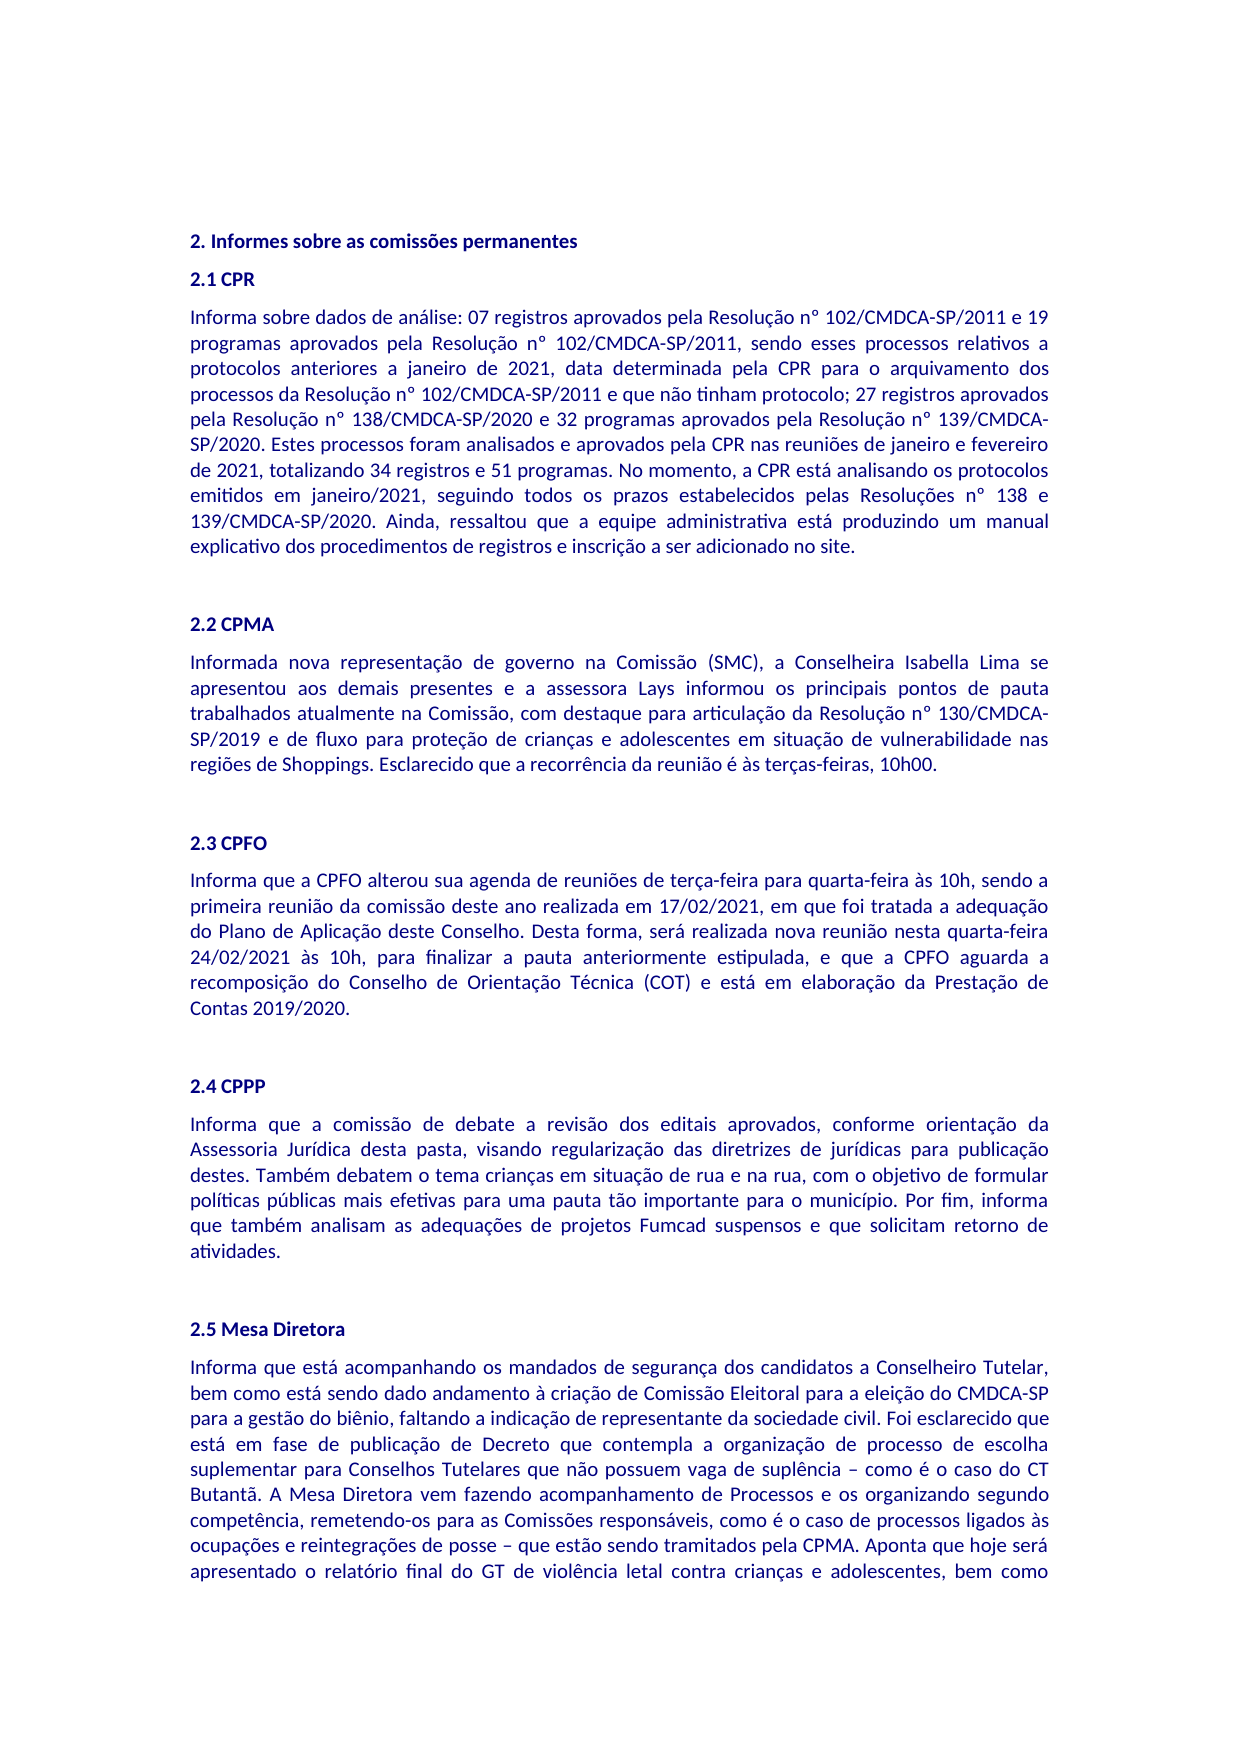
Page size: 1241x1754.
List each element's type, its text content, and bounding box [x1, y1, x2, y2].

text 2.5 Mesa Diretora [190, 1317, 1051, 1342]
text 2.2 CPMA [190, 612, 1051, 637]
text Informada nova representação de governo na Comissão (SMC), a Conselheira Isabella Lima se apresentou aos demais presentes e a assessora Lays informou os principais pontos de pauta trabalhados atualmente na Comissão, com destaque para articulação da Resolução nº 130/CMDCA-SP/2019 e de fluxo para proteção de crianças e adolescentes em situação de vulnerabilidade nas regiões de Shoppings. Esclarecido que a recorrência da reunião é às terças-feiras, 10h00. [190, 649, 1051, 777]
text 2.1 CPR [190, 267, 1051, 292]
text Informa que a CPFO alterou sua agenda de reuniões de terça-feira para quarta-feira às 10h, sendo a primeira reunião da comissão deste ano realizada em 17/02/2021, em que foi tratada a adequação do Plano de Aplicação deste Conselho. Desta forma, será realizada nova reunião nesta quarta-feira 24/02/2021 às 10h, para finalizar a pauta anteriormente estipulada, e que a CPFO aguarda a recomposição do Conselho de Orientação Técnica (COT) e está em elaboração da Prestação de Contas 2019/2020. [190, 868, 1051, 1020]
text Informa sobre dados de análise: 07 registros aprovados pela Resolução nº 102/CMDCA-SP/2011 e 19 programas aprovados pela Resolução nº 102/CMDCA-SP/2011, sendo esses processos relativos a protocolos anteriores a janeiro de 2021, data determinada pela CPR para o arquivamento dos processos da Resolução nº 102/CMDCA-SP/2011 e que não tinham protocolo; 27 registros aprovados pela Resolução nº 138/CMDCA-SP/2020 e 32 programas aprovados pela Resolução nº 139/CMDCA-SP/2020. Estes processos foram analisados e aprovados pela CPR nas reuniões de janeiro e fevereiro de 2021, totalizando 34 registros e 51 programas. No momento, a CPR está analisando os protocolos emitidos em janeiro/2021, seguindo todos os prazos estabelecidos pelas Resoluções nº 138 e 139/CMDCA-SP/2020. Ainda, ressaltou que a equipe administrativa está produzindo um manual explicativo dos procedimentos de registros e inscrição a ser adicionado no site. [190, 304, 1051, 559]
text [190, 1354, 1051, 1583]
text 2.3 CPFO [190, 830, 1051, 855]
text 2. Informes sobre as comissões permanentes [190, 229, 1051, 254]
text 2.4 CPPP [190, 1073, 1051, 1098]
text Informa que a comissão de debate a revisão dos editais aprovados, conforme orientação da Assessoria Jurídica desta pasta, visando regularização das diretrizes de jurídicas para publicação destes. Também debatem o tema crianças em situação de rua e na rua, com o objetivo de formular políticas públicas mais efetivas para uma pauta tão importante para o município. Por fim, informa que também analisam as adequações de projetos Fumcad suspensos e que solicitam retorno de atividades. [190, 1111, 1051, 1263]
